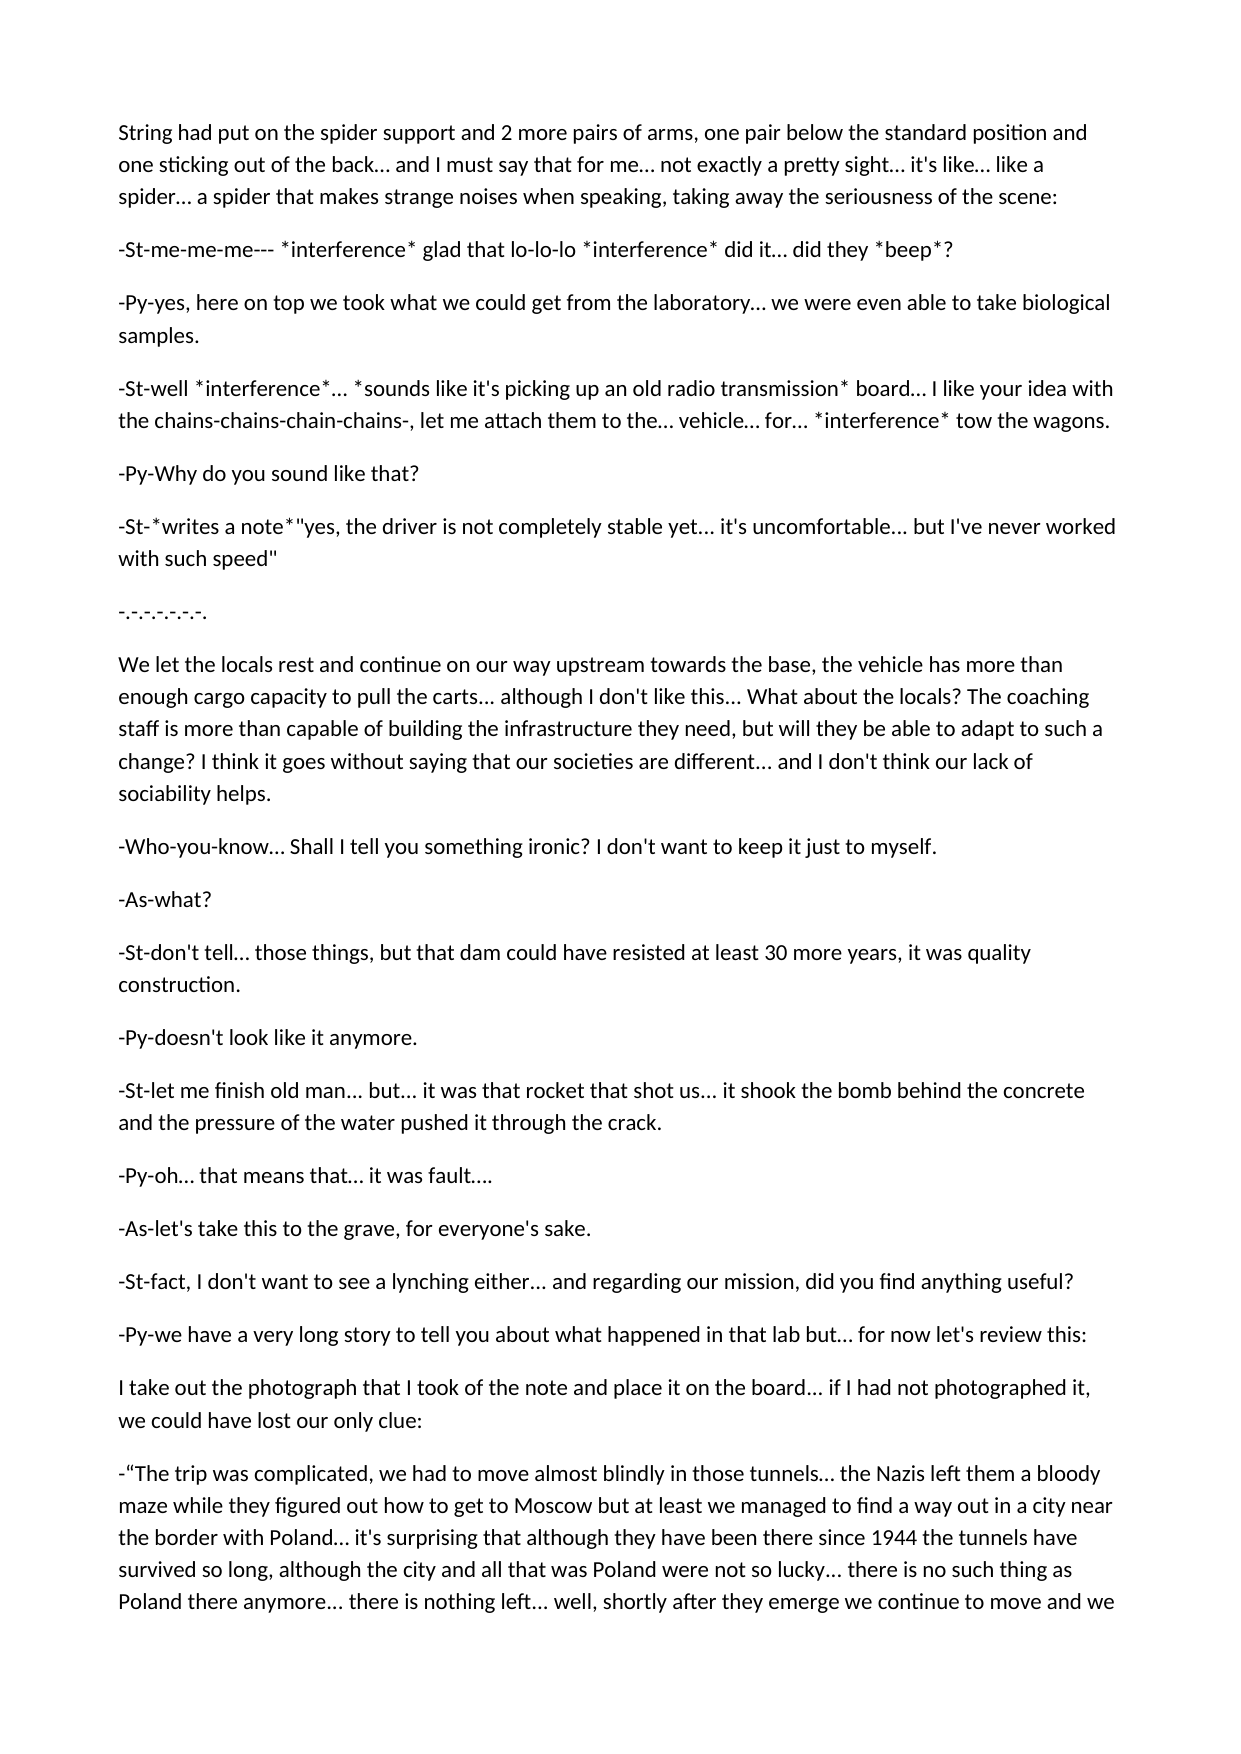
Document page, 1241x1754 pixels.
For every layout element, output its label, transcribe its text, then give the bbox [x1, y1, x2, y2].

text -Py-doesn't look like it anymore. [118, 1023, 1122, 1051]
text -St-*writes a note*"yes, the driver is not completely stable yet... it's uncomfortable... but I've never worked with such speed" [118, 512, 1122, 572]
text -.-.-.-.-.-.-. [118, 597, 1122, 625]
text -As-what? [118, 885, 1122, 913]
text -St-me-me-me--- *interference* glad that lo-lo-lo *interference* did it… did they *beep*? [118, 236, 1122, 263]
text -Py-oh… that means that… it was fault…. [118, 1161, 1122, 1189]
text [118, 1459, 1122, 1616]
text -Py-yes, here on top we took what we could get from the laboratory… we were even able to take biological samples. [118, 288, 1122, 349]
text -As-let's take this to the grave, for everyone's sake. [118, 1214, 1122, 1242]
text We let the locals rest and continue on our way upstream towards the base, the vehicle has more than enough cargo capacity to pull the carts... although I don't like this... What about the locals? The coaching staff is more than capable of building the infrastructure they need, but will they be able to adapt to such a change? I think it goes without saying that our societies are different... and I don't think our lack of sociability helps. [118, 650, 1122, 807]
text -St-let me finish old man... but... it was that rocket that shot us... it shook the bomb behind the concrete and the pressure of the water pushed it through the crack. [118, 1076, 1122, 1136]
text -Who-you-know… Shall I tell you something ironic? I don't want to keep it just to myself. [118, 832, 1122, 860]
text -St-fact, I don't want to see a lynching either... and regarding our mission, did you find anything useful? [118, 1267, 1122, 1296]
text -Py-we have a very long story to tell you about what happened in that lab but… for now let's review this: [118, 1321, 1122, 1348]
text -St-well *interference*… *sounds like it's picking up an old radio transmission* board… I like your idea with the chains-chains-chain-chains-, let me attach them to the… vehicle… for… *interference* tow the wagons. [118, 374, 1122, 434]
text -St-don't tell… those things, but that dam could have resisted at least 30 more years, it was quality construction. [118, 938, 1122, 998]
text -Py-Why do you sound like that? [118, 459, 1122, 487]
text I take out the photograph that I took of the note and place it on the board... if I had not photographed it, we could have lost our only clue: [118, 1373, 1122, 1434]
text String had put on the spider support and 2 more pairs of arms, one pair below the standard position and one sticking out of the back… and I must say that for me… not exactly a pretty sight… it's like… like a spider… a spider that makes strange noises when speaking, taking away the seriousness of the scene: [118, 118, 1122, 211]
